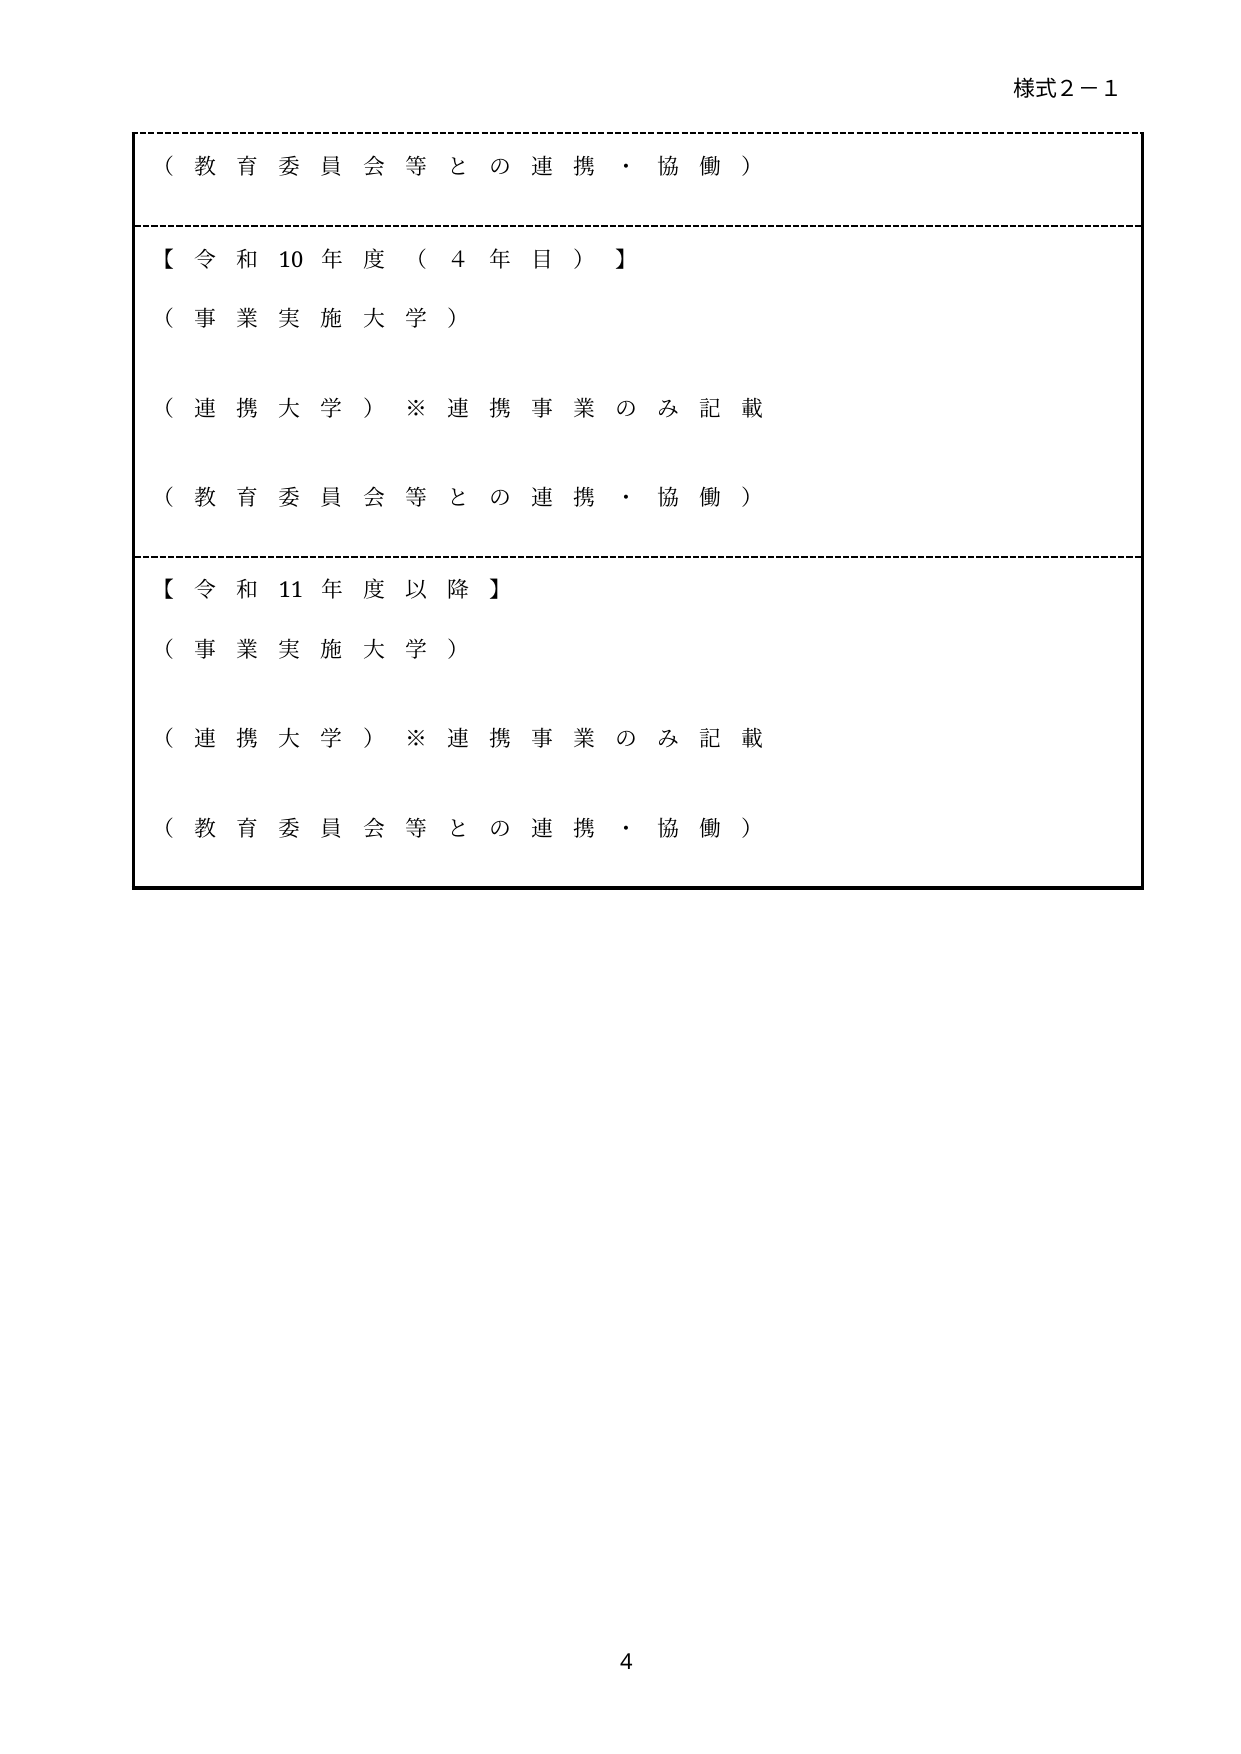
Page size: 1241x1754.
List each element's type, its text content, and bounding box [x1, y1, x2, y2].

table_cell 【令和11年度以降】 （事業実施大学） （連携大学）※連携事業のみ記載 （教育委員会等との連携・協働） [135, 556, 1141, 886]
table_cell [135, 132, 1141, 225]
table_cell 【令和10年度（４年目）】 （事業実施大学） （連携大学）※連携事業のみ記載 （教育委員会等との連携・協働） [135, 225, 1141, 556]
